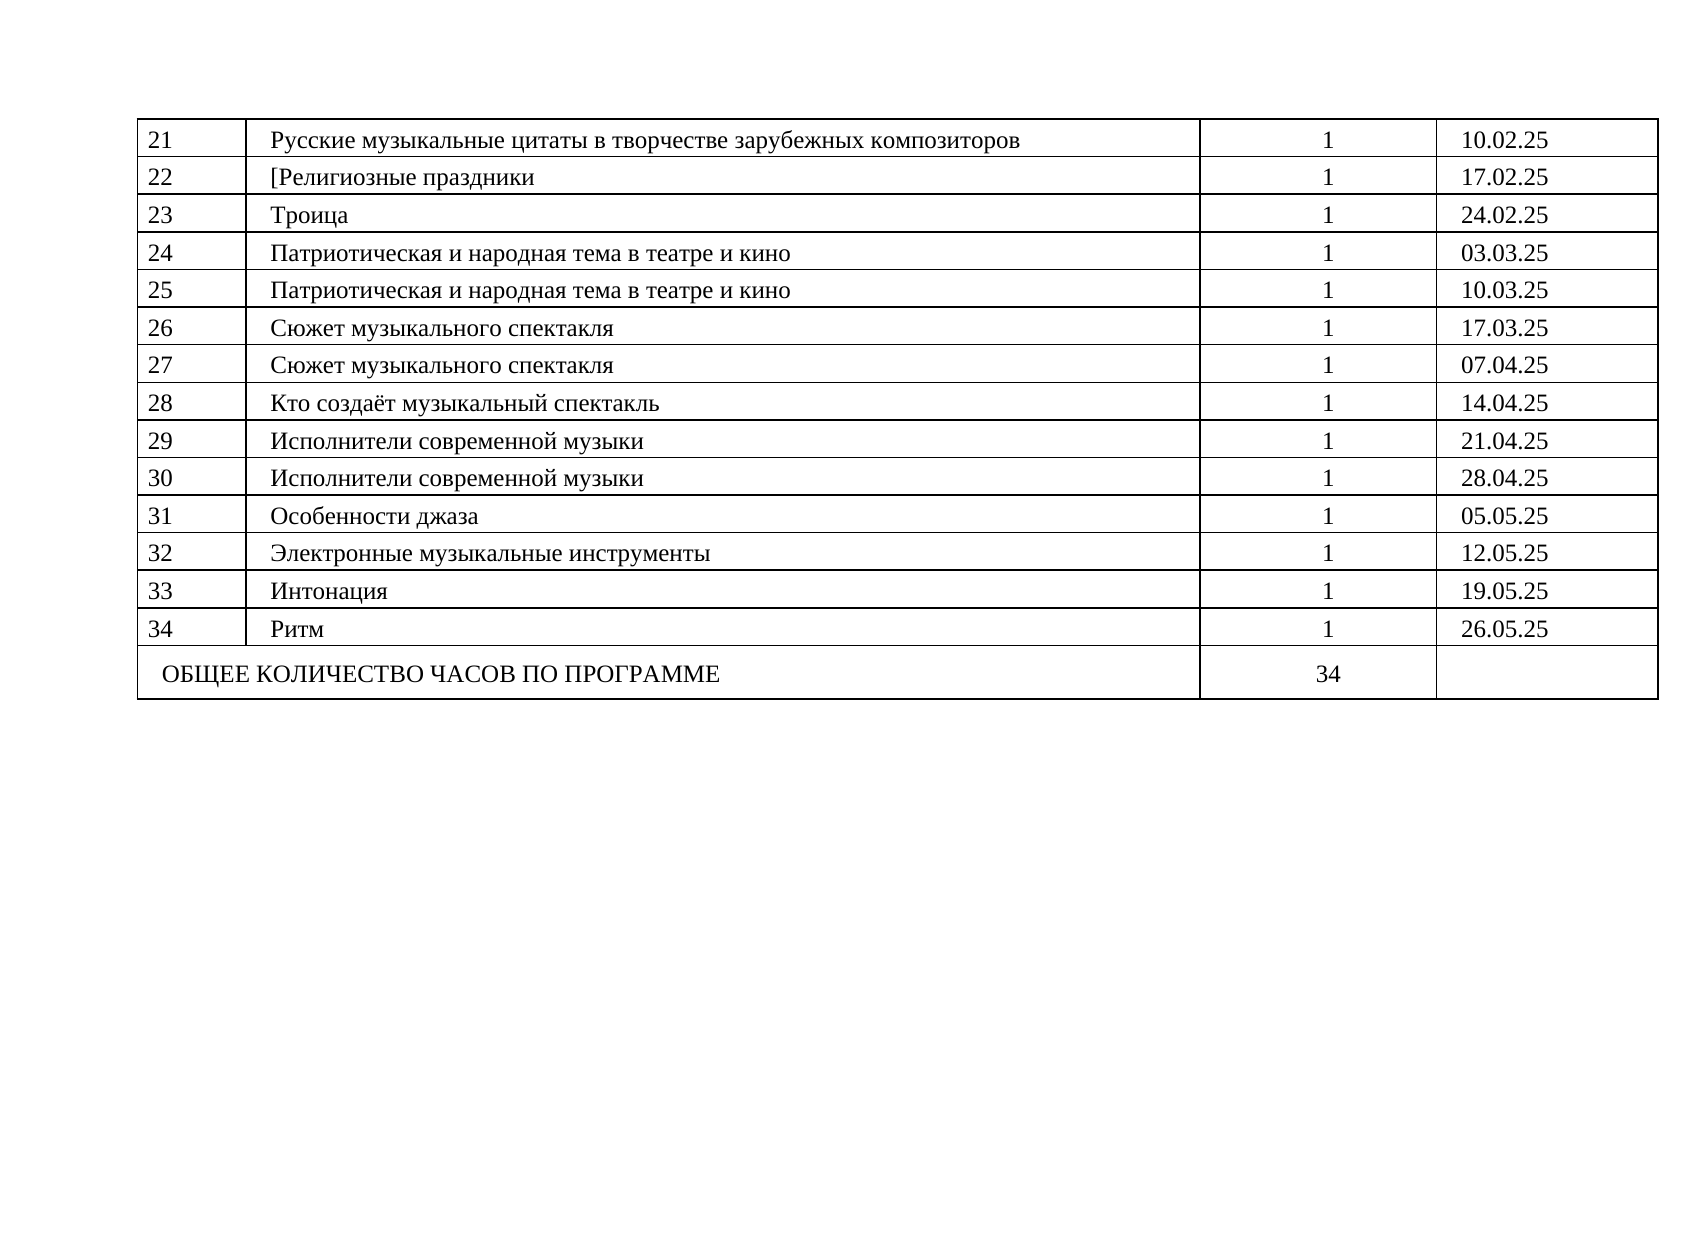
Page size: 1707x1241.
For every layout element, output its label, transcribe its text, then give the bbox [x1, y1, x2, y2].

table_cell 1 [1201, 458, 1436, 494]
table_cell 1 [1201, 195, 1436, 231]
table_cell 17.02.25 [1437, 157, 1657, 193]
table_cell Русские музыкальные цитаты в творчестве зарубежных композиторов [247, 120, 1199, 156]
table_cell Исполнители современной музыки [247, 458, 1199, 494]
table_cell 12.05.25 [1437, 533, 1657, 569]
table_cell Кто создаёт музыкальный спектакль [247, 383, 1199, 419]
table_cell 31 [138, 496, 245, 532]
table_cell [1437, 646, 1657, 698]
table_cell 24 [138, 233, 245, 268]
table_cell 26.05.25 [1437, 609, 1657, 644]
table_cell Электронные музыкальные инструменты [247, 533, 1199, 569]
table_cell 32 [138, 533, 245, 569]
table_cell 23 [138, 195, 245, 231]
table_cell Патриотическая и народная тема в театре и кино [247, 270, 1199, 306]
table_cell 1 [1201, 383, 1436, 419]
table_cell 22 [138, 157, 245, 193]
table_cell 1 [1201, 421, 1436, 457]
table_cell 27 [138, 345, 245, 381]
table_cell 1 [1201, 120, 1436, 156]
table_cell 03.03.25 [1437, 233, 1657, 268]
table_cell 28.04.25 [1437, 458, 1657, 494]
table_cell 1 [1201, 571, 1436, 607]
table_cell 24.02.25 [1437, 195, 1657, 231]
table_cell Патриотическая и народная тема в театре и кино [247, 233, 1199, 268]
table_cell Особенности джаза [247, 496, 1199, 532]
table_cell [Религиозные праздники [247, 157, 1199, 193]
table_cell 1 [1201, 157, 1436, 193]
table_cell 1 [1201, 609, 1436, 644]
table_cell 1 [1201, 496, 1436, 532]
table_cell Сюжет музыкального спектакля [247, 308, 1199, 344]
table_cell 1 [1201, 270, 1436, 306]
table_cell 21.04.25 [1437, 421, 1657, 457]
table_cell Ритм [247, 609, 1199, 644]
table_cell 33 [138, 571, 245, 607]
table_cell 07.04.25 [1437, 345, 1657, 381]
table_cell Троица [247, 195, 1199, 231]
table_cell 26 [138, 308, 245, 344]
table_cell 30 [138, 458, 245, 494]
table_cell 1 [1201, 533, 1436, 569]
table_cell 17.03.25 [1437, 308, 1657, 344]
table_cell ОБЩЕЕ КОЛИЧЕСТВО ЧАСОВ ПО ПРОГРАММЕ [138, 646, 1199, 698]
table_cell 1 [1201, 345, 1436, 381]
table_cell Сюжет музыкального спектакля [247, 345, 1199, 381]
table_cell 34 [138, 609, 245, 644]
table_cell Интонация [247, 571, 1199, 607]
table_cell 10.02.25 [1437, 120, 1657, 156]
table_cell 29 [138, 421, 245, 457]
table_cell Исполнители современной музыки [247, 421, 1199, 457]
table_cell 28 [138, 383, 245, 419]
table_cell 14.04.25 [1437, 383, 1657, 419]
table_cell 34 [1201, 646, 1436, 698]
table_cell 25 [138, 270, 245, 306]
table_cell 1 [1201, 233, 1436, 268]
table_cell 05.05.25 [1437, 496, 1657, 532]
table_cell 10.03.25 [1437, 270, 1657, 306]
table_cell 21 [138, 120, 245, 156]
table_cell 1 [1201, 308, 1436, 344]
table_cell 19.05.25 [1437, 571, 1657, 607]
